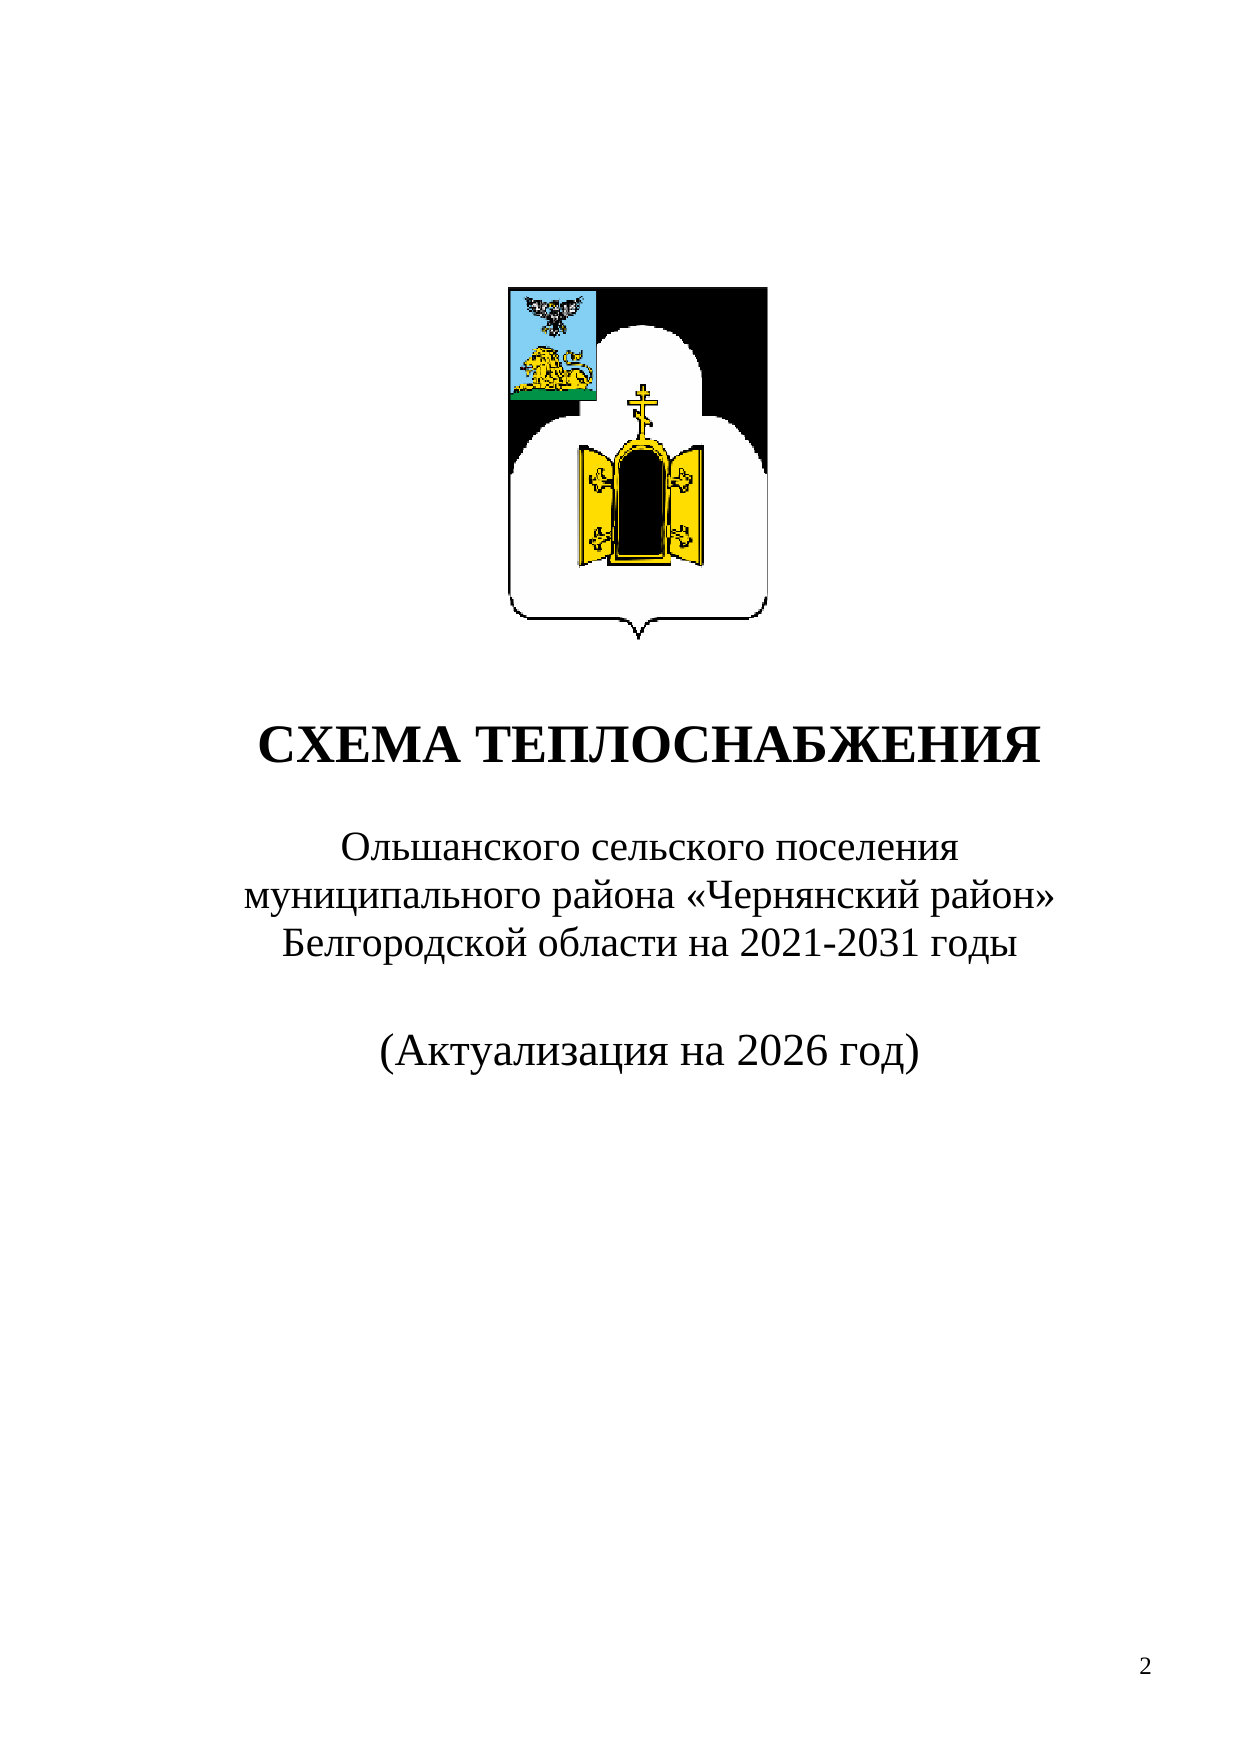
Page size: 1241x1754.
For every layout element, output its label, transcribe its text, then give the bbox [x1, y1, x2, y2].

picture [507, 286, 768, 640]
text Ольшанского сельского поселения [148, 822, 1152, 870]
text (Актуализация на 2026 год) [148, 1023, 1152, 1076]
text Белгородской области на 2021-2031 годы [148, 918, 1152, 966]
text СХЕМА ТЕПЛОСНАБЖЕНИЯ [148, 712, 1152, 774]
text муниципального района «Чернянский район» [148, 870, 1152, 918]
